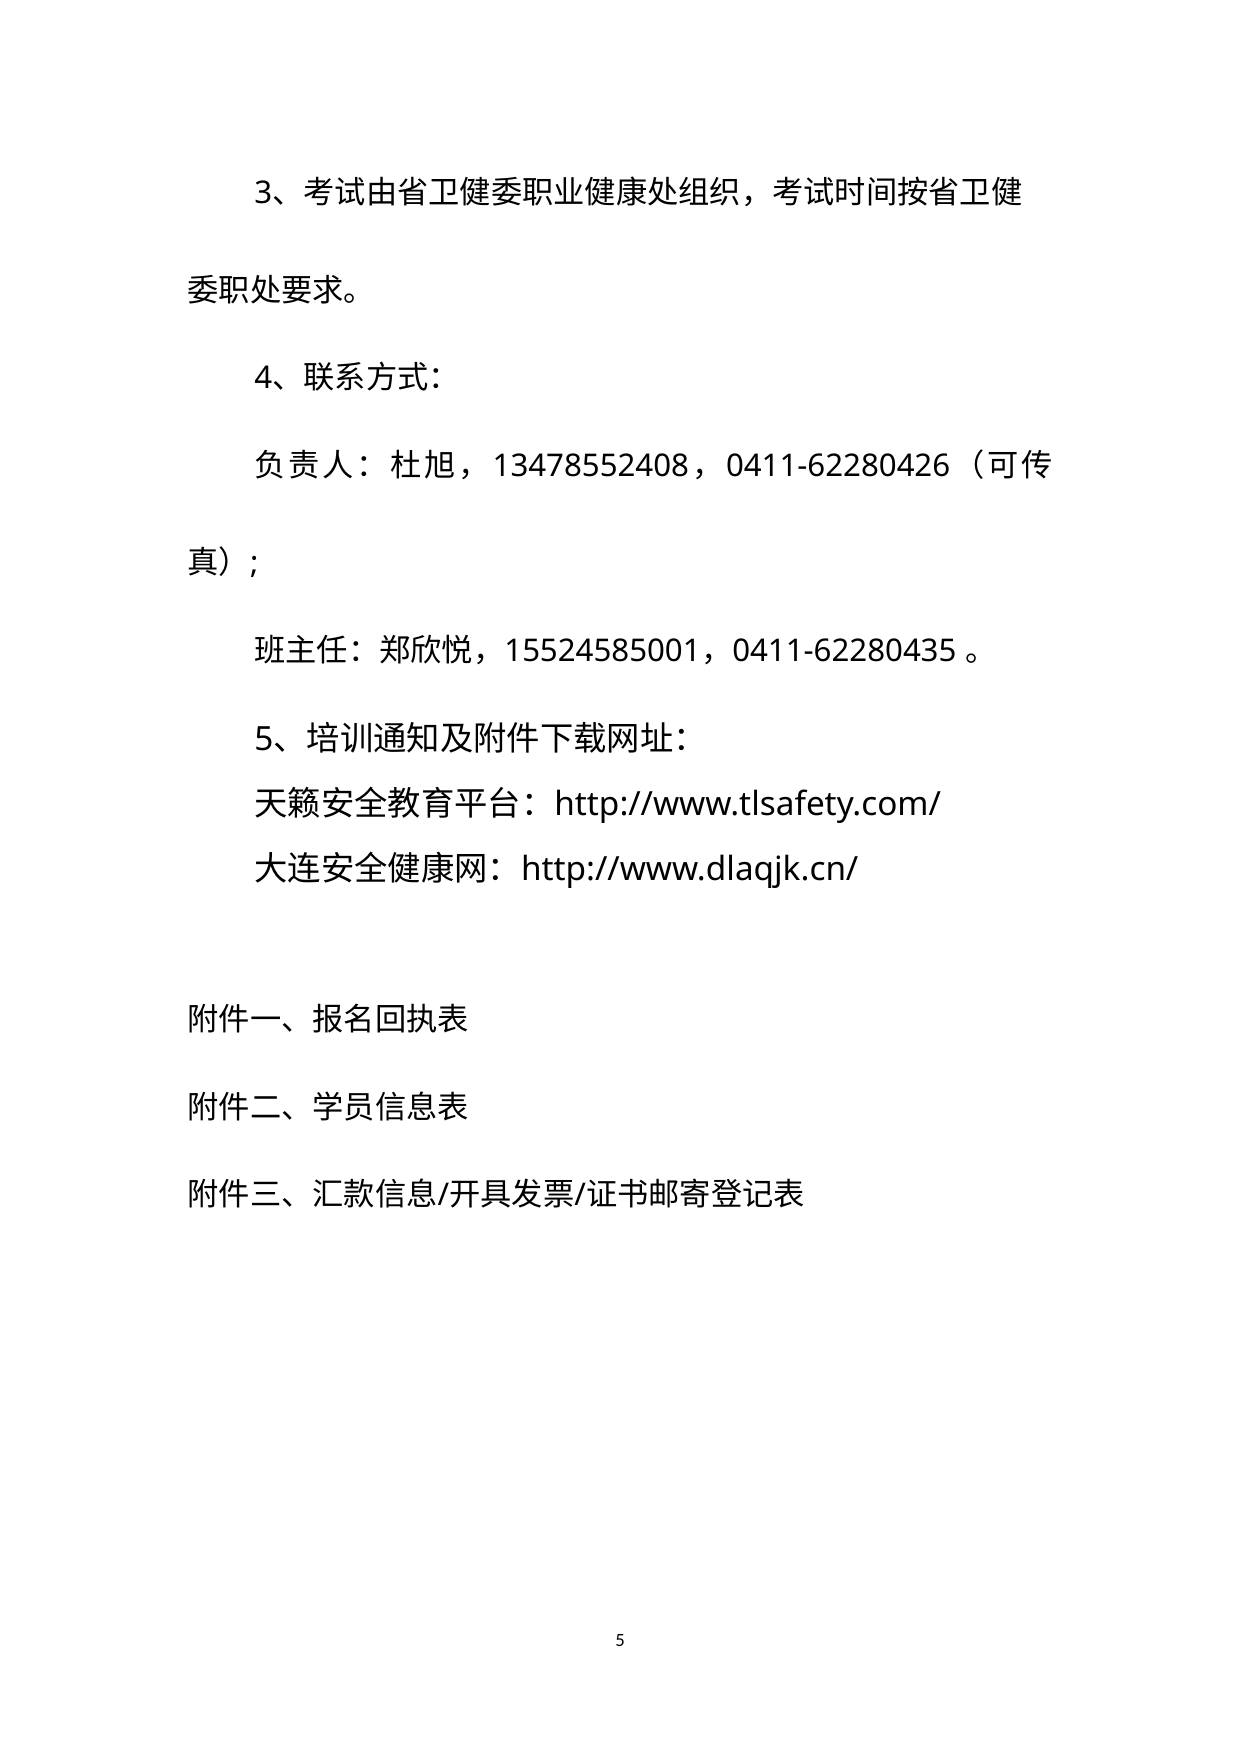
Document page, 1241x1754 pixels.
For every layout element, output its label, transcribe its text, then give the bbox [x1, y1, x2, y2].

text 负责人：杜旭，13478552408，0411-62280426（可传真）; [187, 430, 1053, 593]
text 天籁安全教育平台：http://www.tlsafety.com/ [187, 768, 1053, 833]
text 4、联系方式： [187, 343, 1053, 408]
text 附件三、汇款信息/开具发票/证书邮寄登记表 [187, 1160, 1053, 1225]
text 大连安全健康网：http://www.dlaqjk.cn/ [187, 833, 1053, 898]
text 附件一、报名回执表 [187, 984, 1053, 1049]
text 5、培训通知及附件下载网址： [187, 703, 1053, 768]
text 附件二、学员信息表 [187, 1072, 1053, 1137]
text 班主任：郑欣悦，15524585001，0411-62280435 。 [187, 616, 1053, 681]
text 3、考试由省卫健委职业健康处组织，考试时间按省卫健委职处要求。 [187, 158, 1053, 320]
